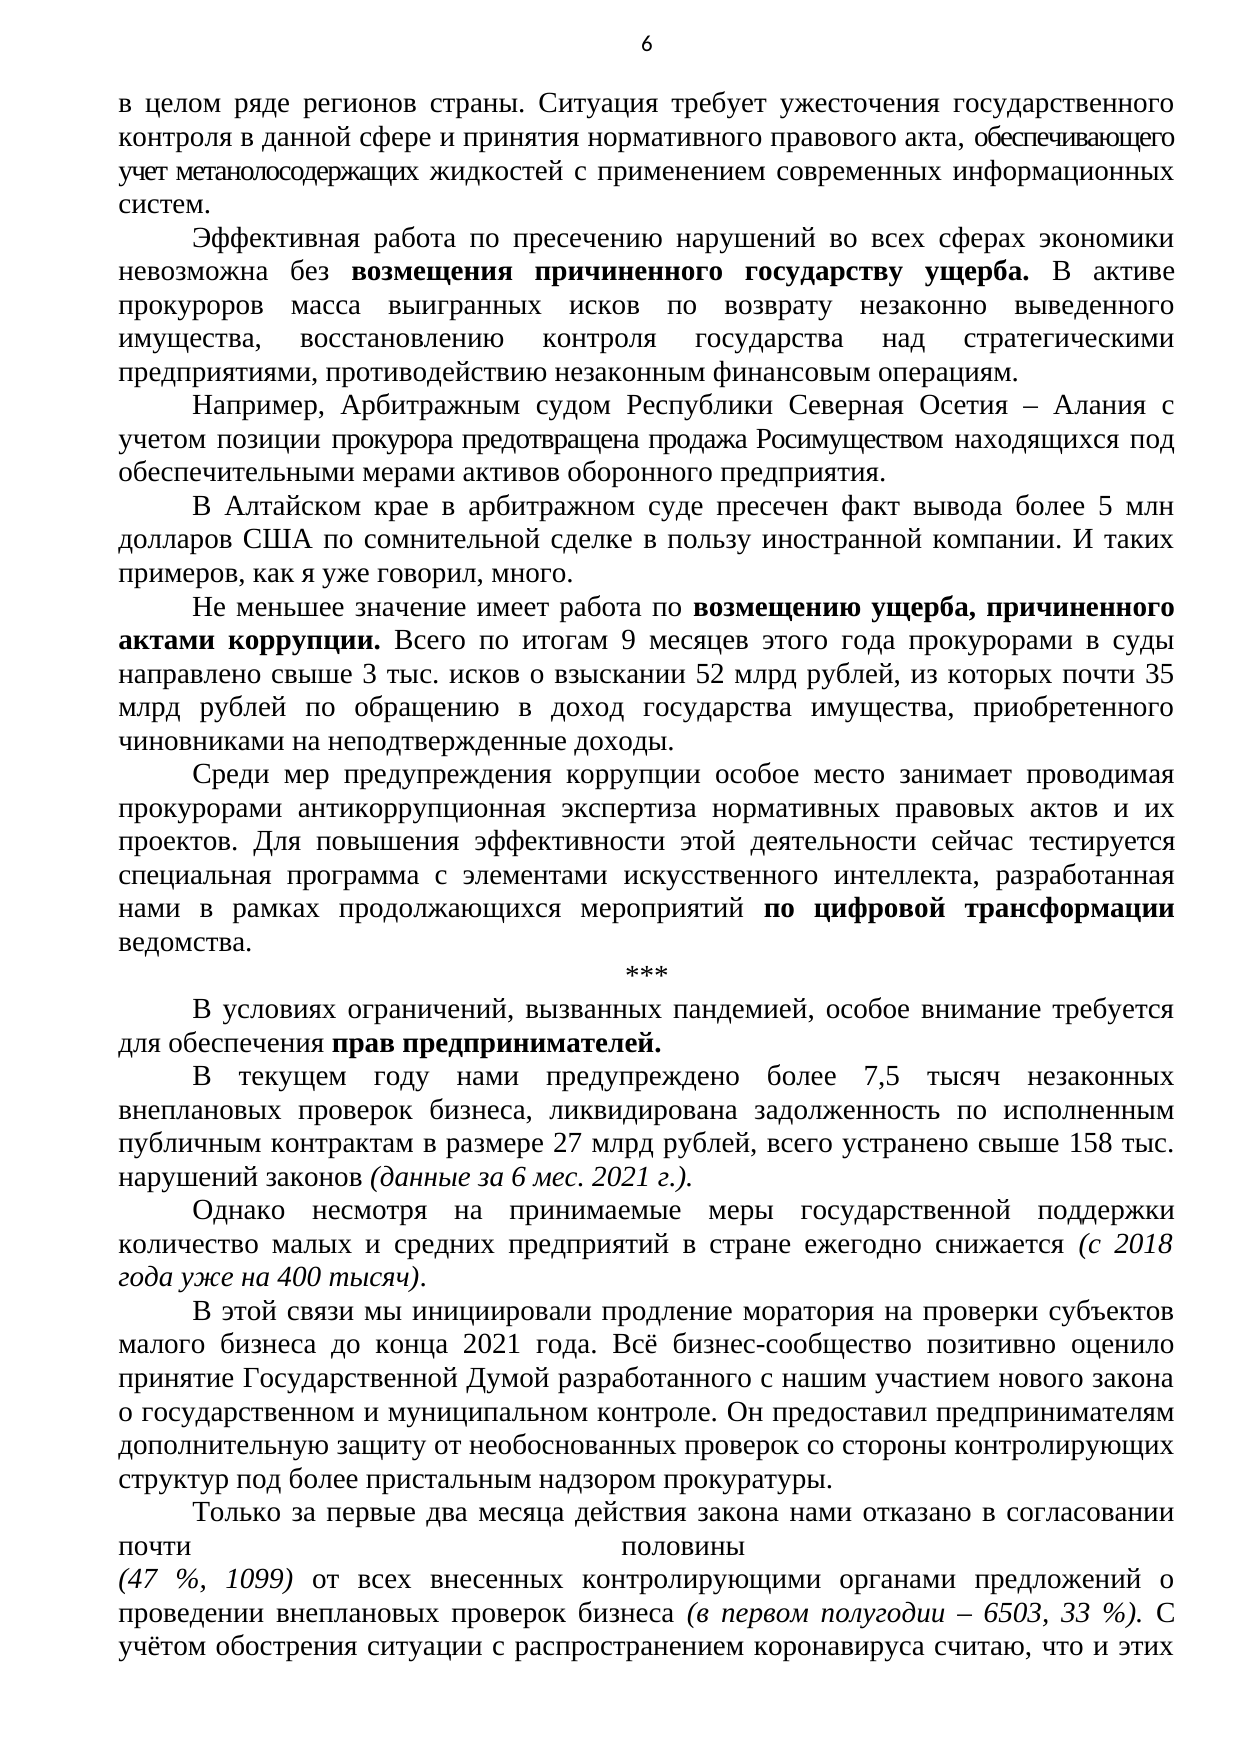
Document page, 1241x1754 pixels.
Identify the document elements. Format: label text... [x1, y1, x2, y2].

text *** [118, 958, 1175, 991]
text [118, 1494, 1175, 1662]
text В условиях ограничений, вызванных пандемией, особое внимание требуется для обеспечения прав предпринимателей. [118, 991, 1175, 1058]
text В текущем году нами предупреждено более 7,5 тысяч незаконных внеплановых проверок бизнеса, ликвидирована задолженность по исполненным публичным контрактам в размере 27 млрд рублей, всего устранено свыше 158 тыс. нарушений законов (данные за 6 мес. 2021 г.). [118, 1058, 1175, 1192]
text Эффективная работа по пресечению нарушений во всех сферах экономики невозможна без возмещения причиненного государству ущерба. В активе прокуроров масса выигранных исков по возврату незаконно выведенного имущества, восстановлению контроля государства над стратегическими предприятиями, противодействию незаконным финансовым операциям. [118, 220, 1175, 387]
text В этой связи мы инициировали продление моратория на проверки субъектов малого бизнеса до конца 2021 года. Всё бизнес-сообщество позитивно оценило принятие Государственной Думой разработанного с нашим участием нового закона о государственном и муниципальном контроле. Он предоставил предпринимателям дополнительную защиту от необоснованных проверок со стороны контролирующих структур под более пристальным надзором прокуратуры. [118, 1293, 1175, 1494]
text В Алтайском крае в арбитражном суде пресечен факт вывода более 5 млн долларов США по сомнительной сделке в пользу иностранной компании. И таких примеров, как я уже говорил, много. [118, 488, 1175, 589]
text Например, Арбитражным судом Республики Северная Осетия – Алания с учетом позиции прокурора предотвращена продажа Росимуществом находящихся под обеспечительными мерами активов оборонного предприятия. [118, 387, 1175, 488]
text Однако несмотря на принимаемые меры государственной поддержки количество малых и средних предприятий в стране ежегодно снижается (с 2018 года уже на 400 тысяч). [118, 1192, 1175, 1293]
text Не меньшее значение имеет работа по возмещению ущерба, причиненного актами коррупции. Всего по итогам 9 месяцев этого года прокурорами в суды направлено свыше 3 тыс. исков о взыскании 52 млрд рублей, из которых почти 35 млрд рублей по обращению в доход государства имущества, приобретенного чиновниками на неподтвержденные доходы. [118, 589, 1175, 756]
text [118, 86, 1175, 220]
text Среди мер предупреждения коррупции особое место занимает проводимая прокурорами антикоррупционная экспертиза нормативных правовых актов и их проектов. Для повышения эффективности этой деятельности сейчас тестируется специальная программа с элементами искусственного интеллекта, разработанная нами в рамках продолжающихся мероприятий по цифровой трансформации ведомства. [118, 756, 1175, 958]
